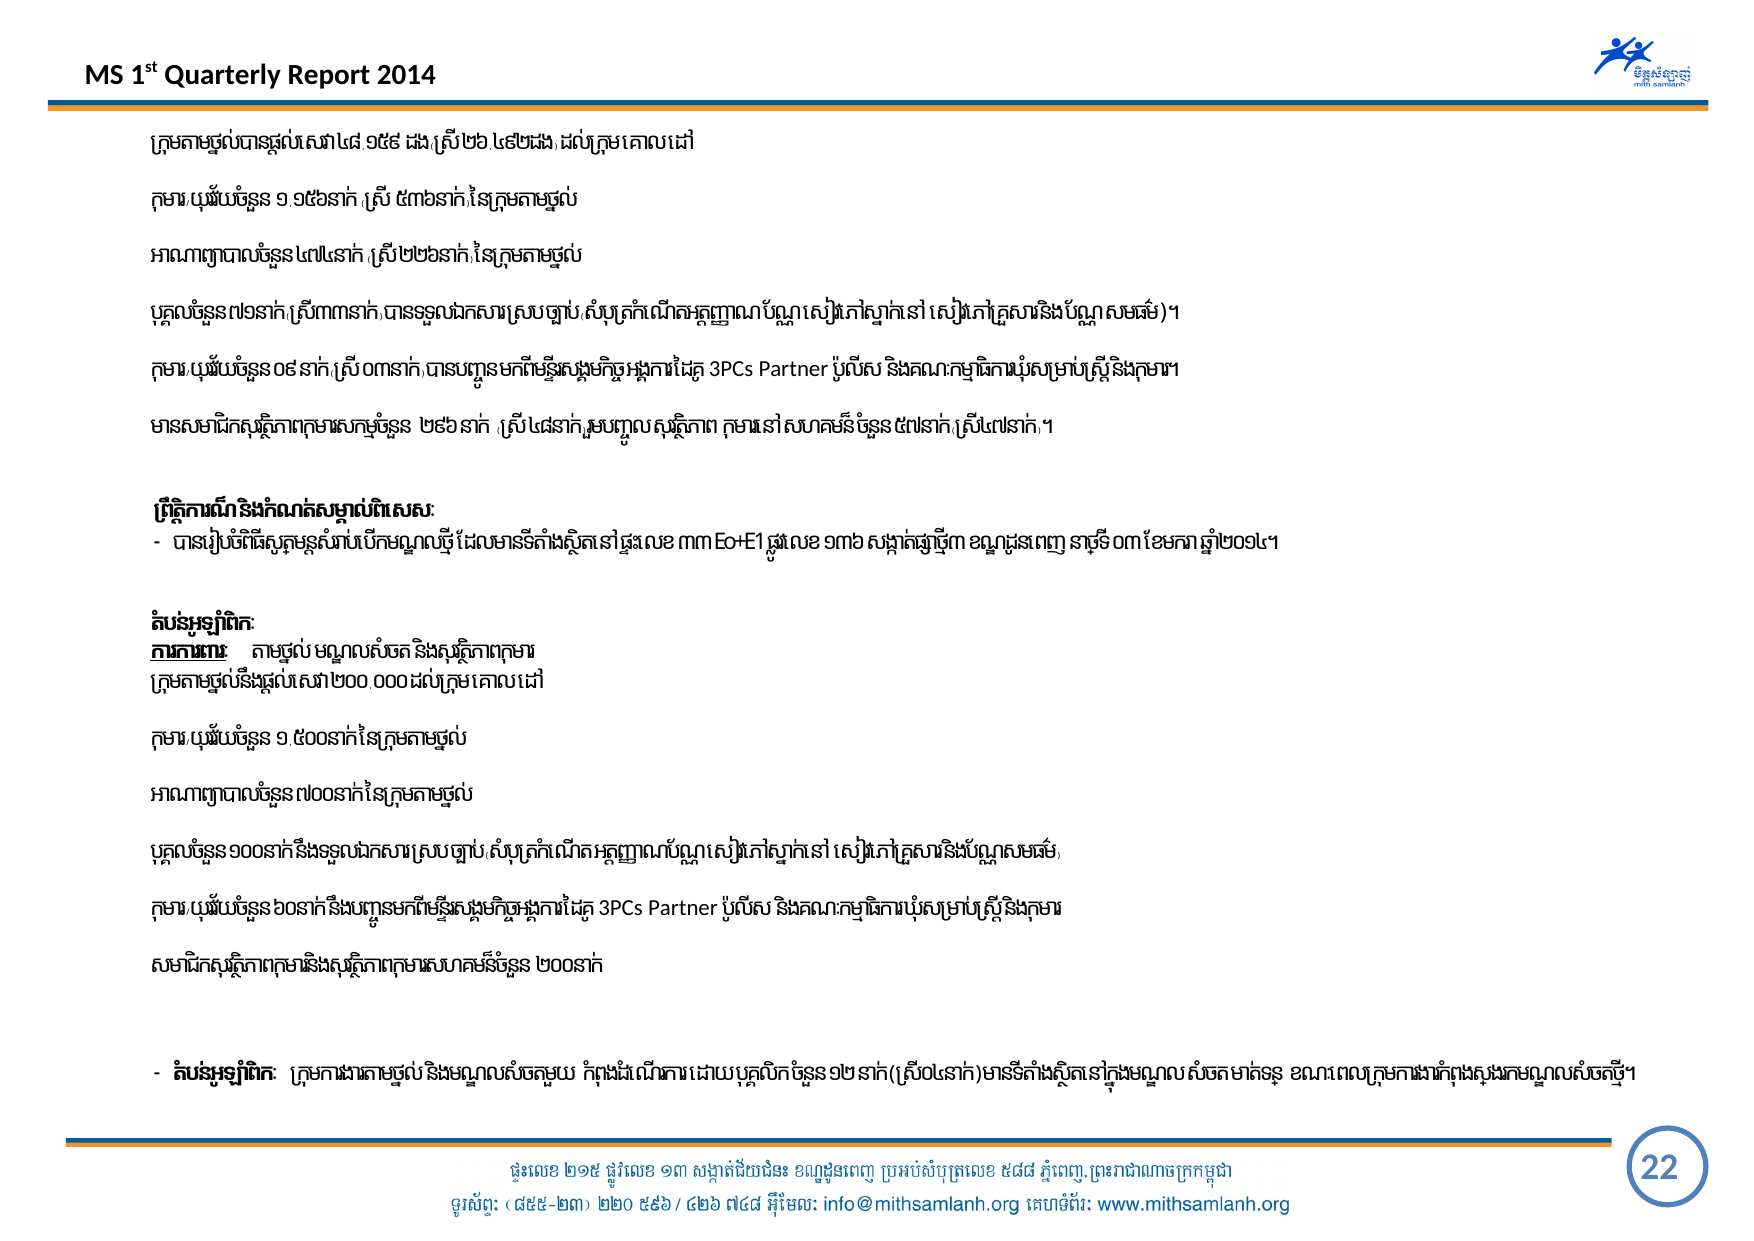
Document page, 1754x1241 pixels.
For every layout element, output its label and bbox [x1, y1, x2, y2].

picture [1590, 31, 1694, 92]
picture [65, 1138, 1612, 1147]
picture [47, 100, 1709, 111]
picture [440, 1152, 1305, 1221]
